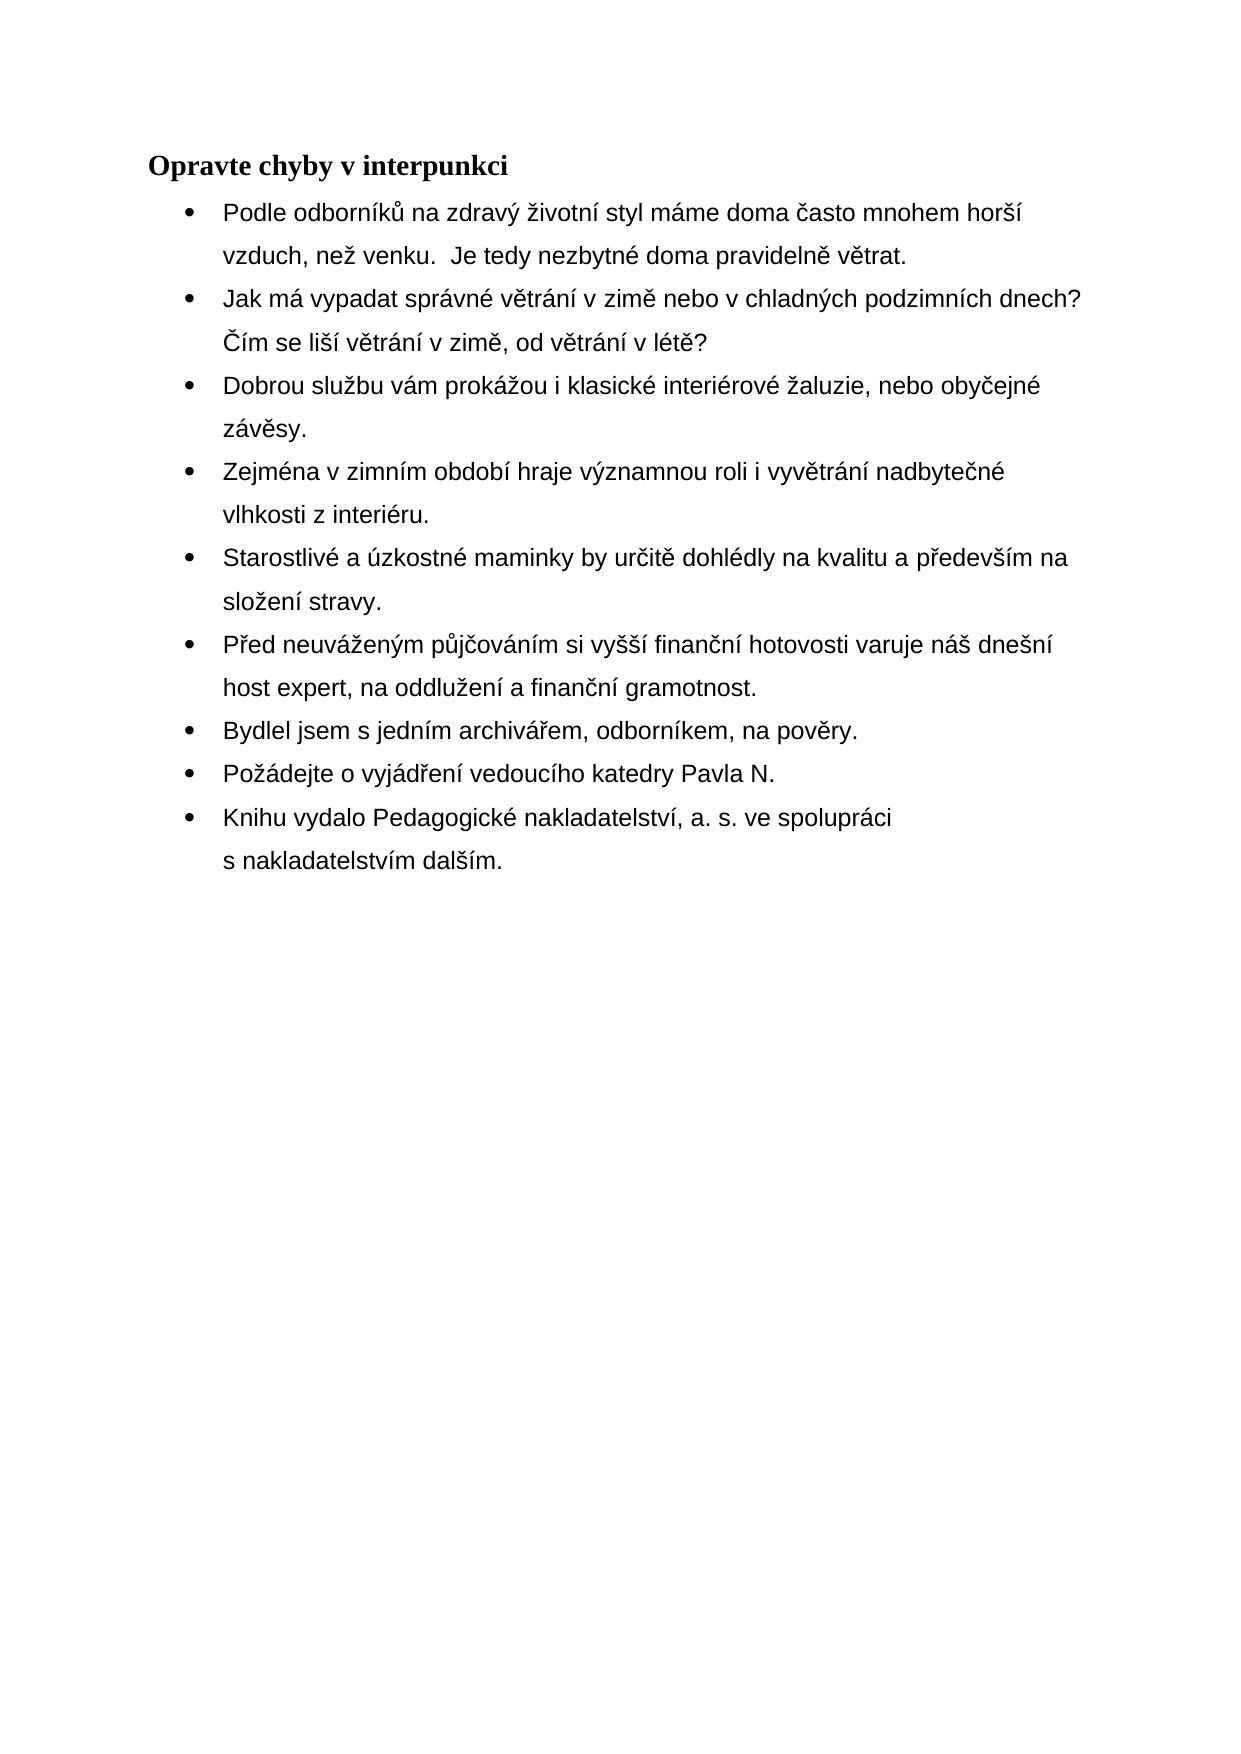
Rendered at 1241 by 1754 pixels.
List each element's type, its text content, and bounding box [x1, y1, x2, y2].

text Opravte chyby v interpunkci [148, 148, 1093, 181]
list Před neuváženým půjčováním si vyšší finanční hotovosti varuje náš dnešní host expert, na oddlužení a finanční gramotnost. [185, 630, 1093, 702]
list Zejména v zimním období hraje významnou roli i vyvětrání nadbytečné vlhkosti z interiéru. [185, 457, 1093, 529]
list Jak má vypadat správné větrání v zimě nebo v chladných podzimních dnech? Čím se liší větrání v zimě, od větrání v létě? [185, 284, 1093, 356]
list Dobrou službu vám prokážou i klasické interiérové žaluzie, nebo obyčejné závěsy. [185, 371, 1093, 443]
list Starostlivé a úzkostné maminky by určitě dohlédly na kvalitu a především na složení stravy. [185, 543, 1093, 615]
list Knihu vydalo Pedagogické nakladatelství, a. s. ve spolupráci s nakladatelstvím dalším. [185, 802, 1093, 874]
list Podle odborníků na zdravý životní styl máme doma často mnohem horší vzduch, než venku. Je tedy nezbytné doma pravidelně větrat. [185, 198, 1093, 270]
list Požádejte o vyjádření vedoucího katedry Pavla N. [185, 759, 1093, 788]
list Bydlel jsem s jedním archivářem, odborníkem, na pověry. [185, 716, 1093, 745]
